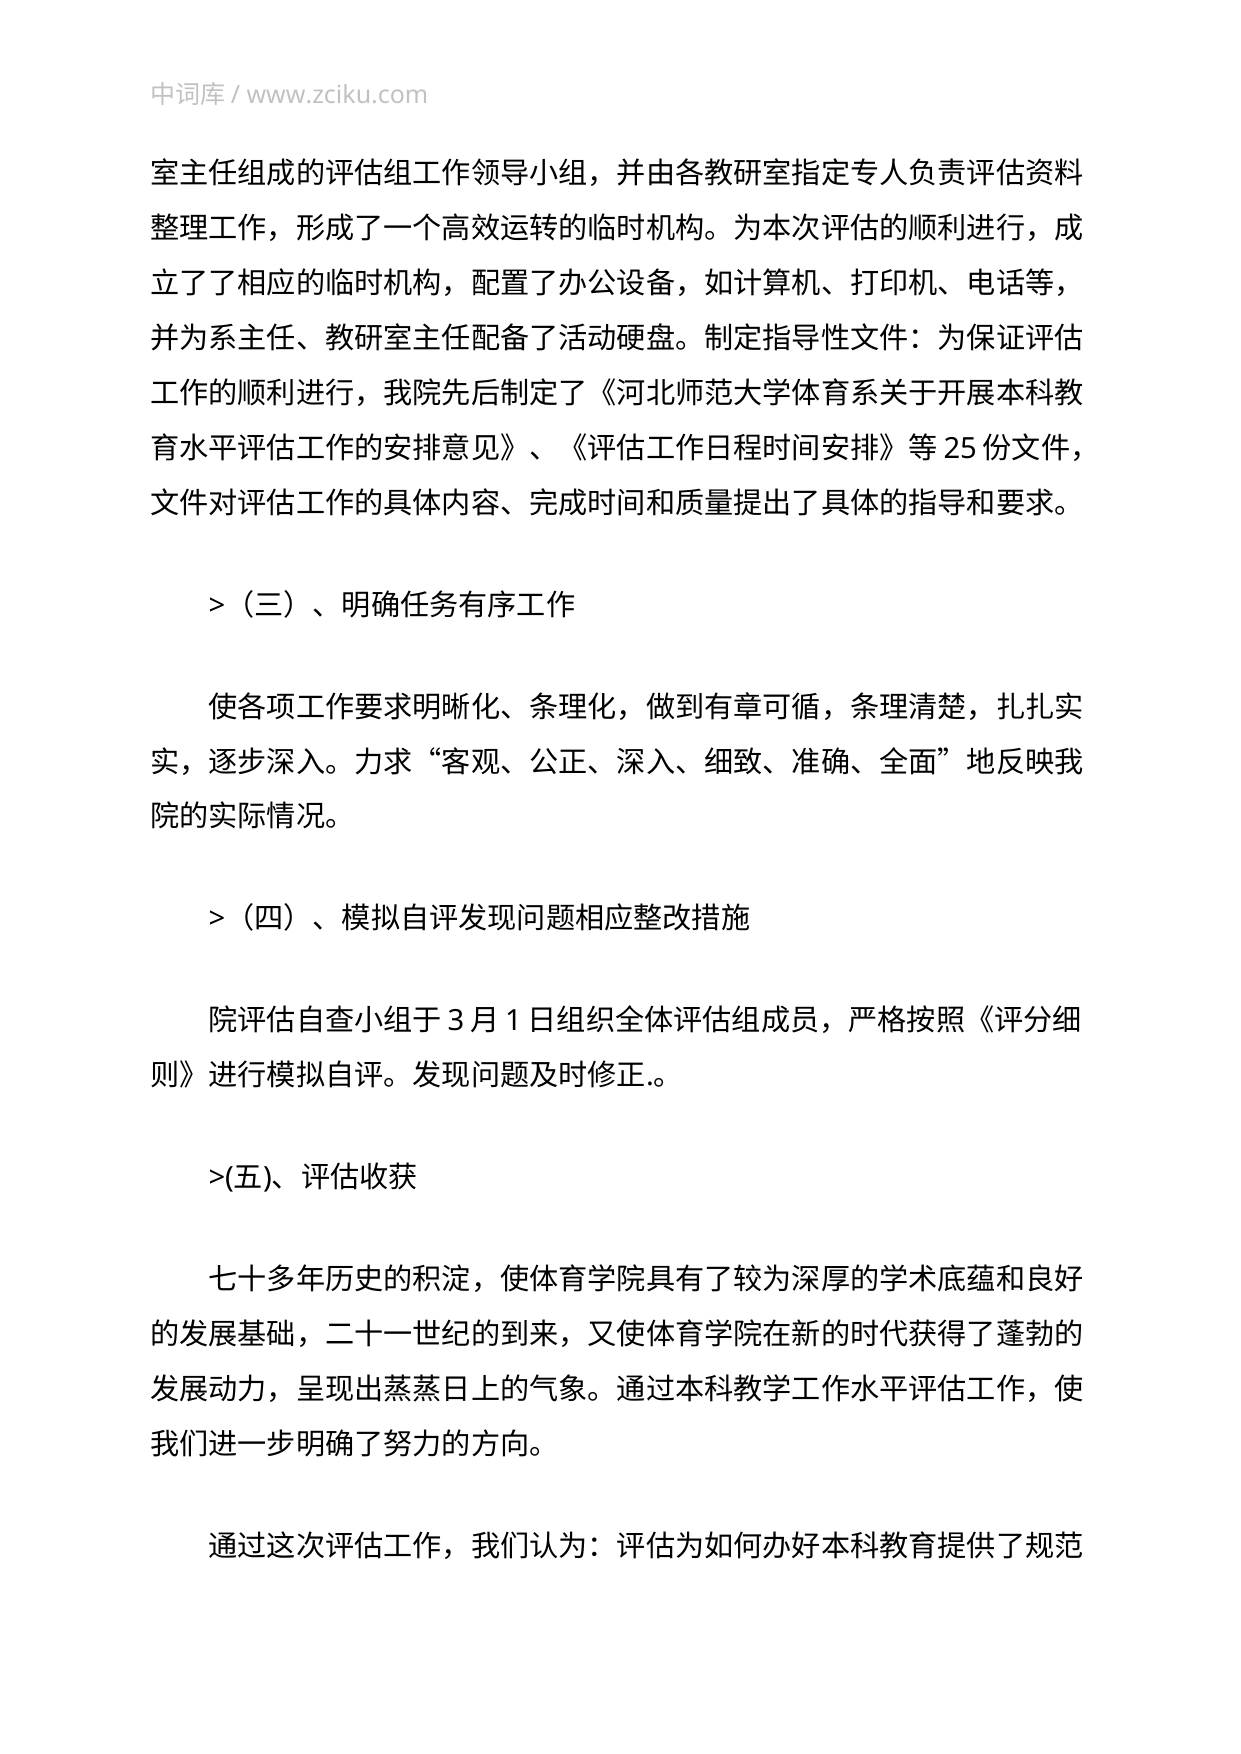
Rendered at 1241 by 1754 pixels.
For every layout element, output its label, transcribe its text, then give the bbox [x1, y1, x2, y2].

text 院评估自查小组于3月1日组织全体评估组成员，严格按照《评分细则》进行模拟自评。发现问题及时修正.。 [150, 997, 1090, 1094]
text >（三）、明确任务有序工作 [150, 581, 1090, 624]
text >（四）、模拟自评发现问题相应整改措施 [150, 895, 1090, 937]
text 七十多年历史的积淀，使体育学院具有了较为深厚的学术底蕴和良好的发展基础，二十一世纪的到来，又使体育学院在新的时代获得了蓬勃的发展动力，呈现出蒸蒸日上的气象。通过本科教学工作水平评估工作，使我们进一步明确了努力的方向。 [150, 1256, 1090, 1463]
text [150, 1522, 1090, 1564]
text 使各项工作要求明晰化、条理化，做到有章可循，条理清楚，扎扎实实，逐步深入。力求“客观、公正、深入、细致、准确、全面”地反映我院的实际情况。 [150, 683, 1090, 835]
text >(五)、评估收获 [150, 1154, 1090, 1196]
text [150, 150, 1090, 522]
